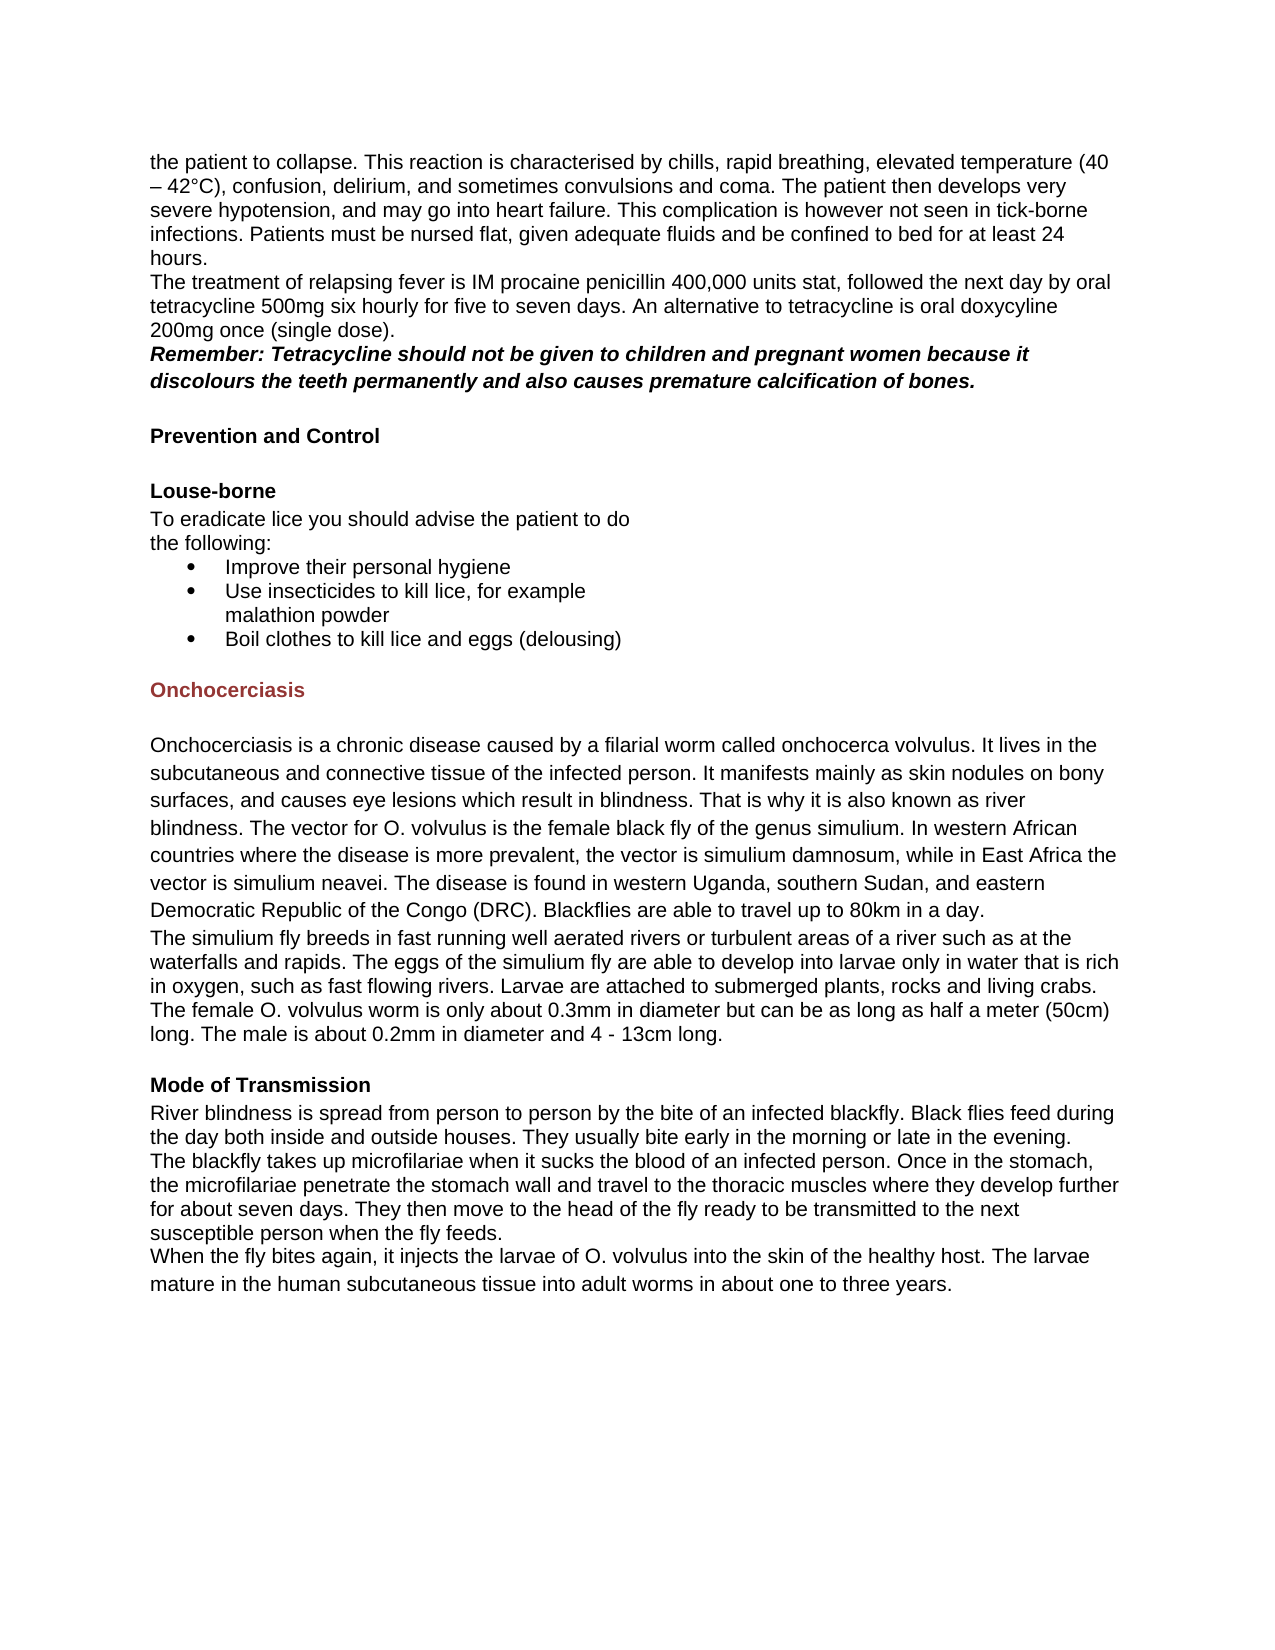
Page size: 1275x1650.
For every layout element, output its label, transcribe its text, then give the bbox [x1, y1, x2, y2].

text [150, 150, 1125, 270]
text Onchocerciasis is a chronic disease caused by a filarial worm called onchocerca volvulus. It lives in the subcutaneous and connective tissue of the infected person. It manifests mainly as skin nodules on bony surfaces, and causes eye lesions which result in blindness. That is why it is also known as river blindness. The vector for O. volvulus is the female black fly of the genus simulium. In western African countries where the disease is more prevalent, the vector is simulium damnosum, while in East Africa the vector is simulium neavei. The disease is found in western Uganda, southern Sudan, and eastern Democratic Republic of the Congo (DRC). Blackflies are able to travel up to 80km in a day. [150, 733, 1125, 922]
text Louse-borne [150, 479, 1125, 503]
list Improve their personal hygiene [187, 554, 1125, 579]
list Use insecticides to kill lice, for example malathion powder [187, 579, 1125, 627]
text The simulium fly breeds in fast running well aerated rivers or turbulent areas of a river such as at the waterfalls and rapids. The eggs of the simulium fly are able to develop into larvae only in water that is rich in oxygen, such as fast flowing rivers. Larvae are attached to submerged plants, rocks and living crabs. The female O. volvulus worm is only about 0.3mm in diameter but can be as long as half a meter (50cm) long. The male is about 0.2mm in diameter and 4 - 13cm long. [150, 926, 1125, 1046]
text Mode of Transmission [150, 1073, 1125, 1097]
text Prevention and Control [150, 424, 1125, 448]
list Boil clothes to kill lice and eggs (delousing) [187, 627, 1125, 651]
text The blackfly takes up microfilariae when it sucks the blood of an infected person. Once in the stomach, the microfilariae penetrate the stomach wall and travel to the thoracic muscles where they develop further for about seven days. They then move to the head of the fly ready to be transmitted to the next susceptible person when the fly feeds. [150, 1148, 1125, 1244]
text The treatment of relapsing fever is IM procaine penicillin 400,000 units stat, followed the next day by oral tetracycline 500mg six hourly for five to seven days. An alternative to tetracycline is oral doxycyline 200mg once (single dose). [150, 270, 1125, 342]
text Remember: Tetracycline should not be given to children and pregnant women because it discolours the teeth permanently and also causes premature calcification of bones. [150, 342, 1125, 393]
text River blindness is spread from person to person by the bite of an infected blackfly. Black flies feed during the day both inside and outside houses. They usually bite early in the morning or late in the evening. [150, 1101, 1125, 1148]
text To eradicate lice you should advise the patient to do the following: [150, 507, 1125, 554]
text Onchocerciasis [150, 678, 1125, 702]
text When the fly bites again, it injects the larvae of O. volvulus into the skin of the healthy host. The larvae mature in the human subcutaneous tissue into adult worms in about one to three years. [150, 1244, 1125, 1296]
